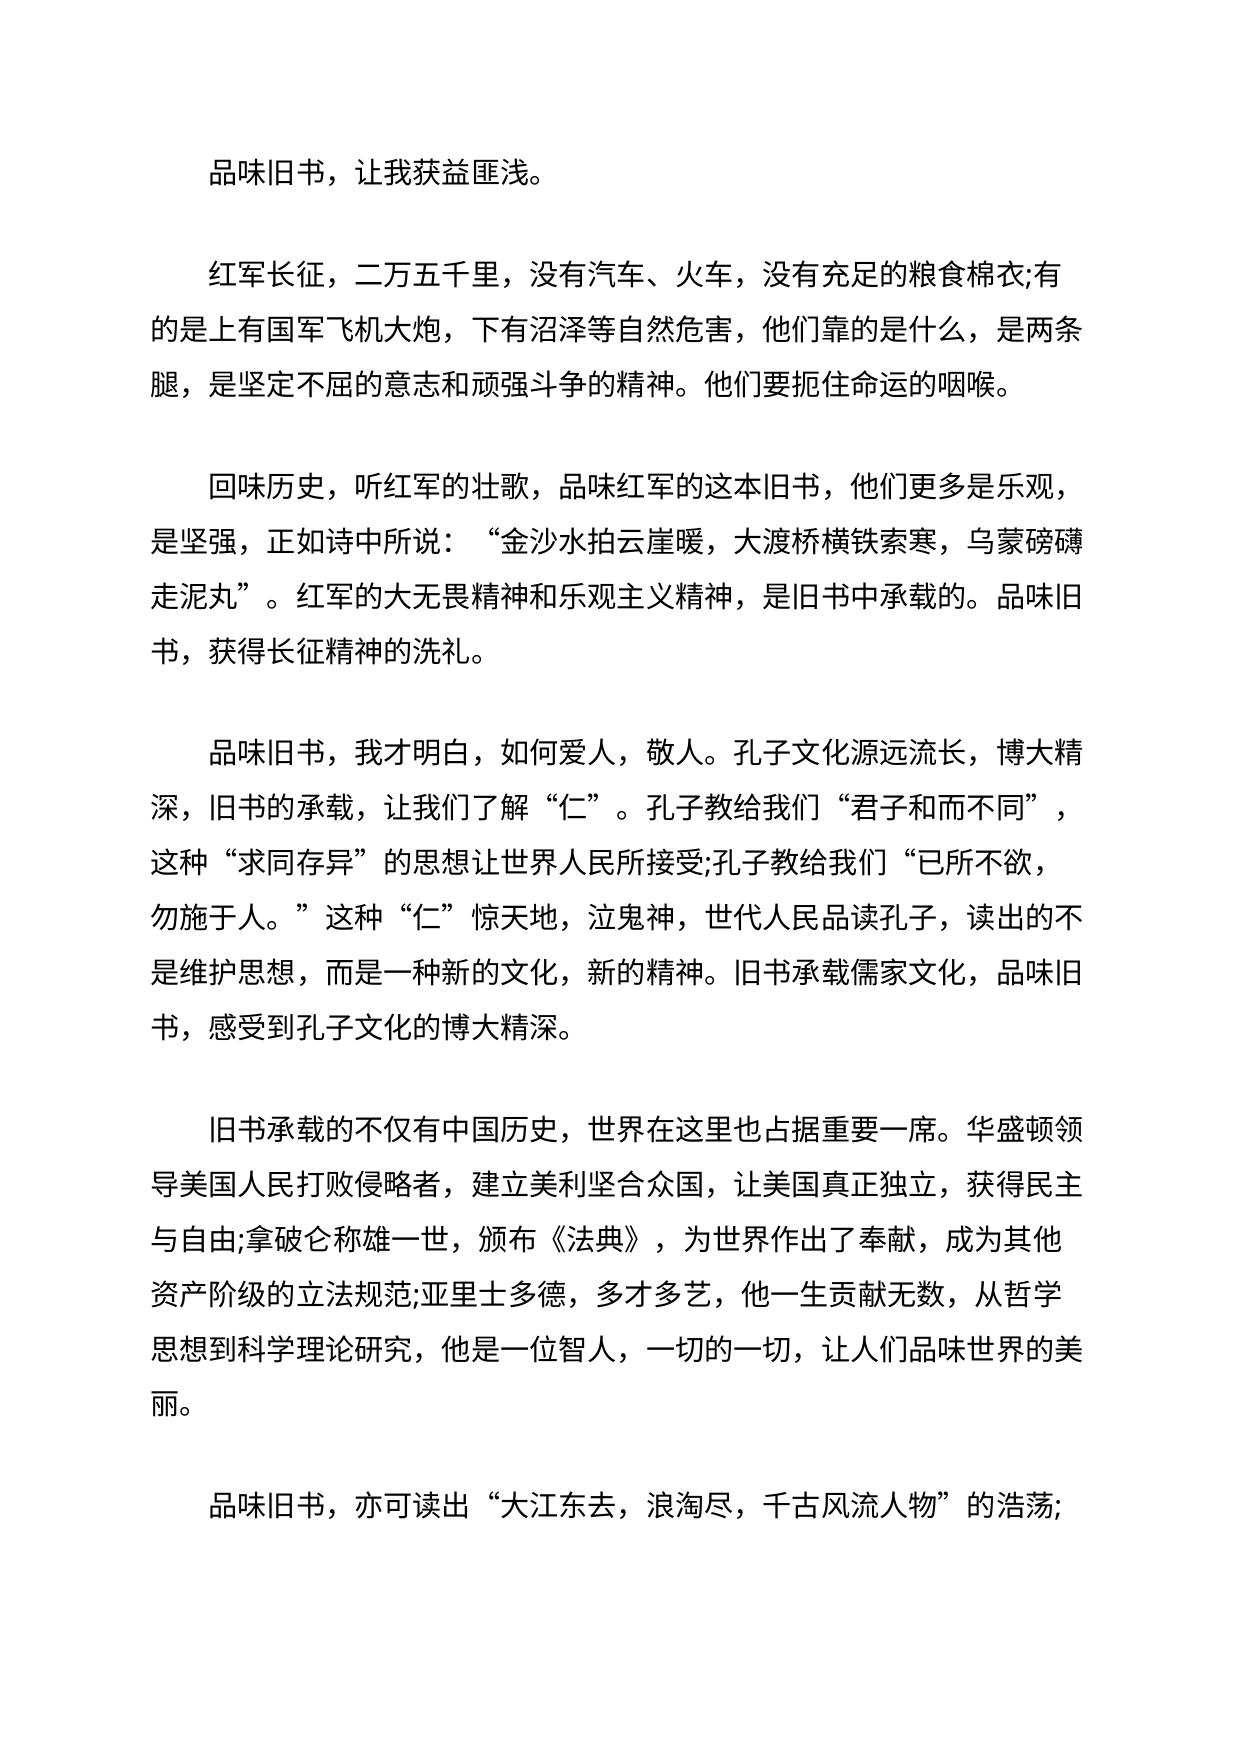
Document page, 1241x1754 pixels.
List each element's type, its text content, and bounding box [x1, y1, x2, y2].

text 品味旧书，让我获益匪浅。 [150, 150, 1090, 192]
text 品味旧书，我才明白，如何爱人，敬人。孔子文化源远流长，博大精深，旧书的承载，让我们了解“仁”。孔子教给我们“君子和而不同”，这种“求同存异”的思想让世界人民所接受;孔子教给我们“已所不欲，勿施于人。”这种“仁”惊天地，泣鬼神，世代人民品读孔子，读出的不是维护思想，而是一种新的文化，新的精神。旧书承载儒家文化，品味旧书，感受到孔子文化的博大精深。 [150, 730, 1090, 1047]
text 回味历史，听红军的壮歌，品味红军的这本旧书，他们更多是乐观，是坚强，正如诗中所说：“金沙水拍云崖暖，大渡桥横铁索寒，乌蒙磅礴走泥丸”。红军的大无畏精神和乐观主义精神，是旧书中承载的。品味旧书，获得长征精神的洗礼。 [150, 463, 1090, 670]
text 红军长征，二万五千里，没有汽车、火车，没有充足的粮食棉衣;有的是上有国军飞机大炮，下有沼泽等自然危害，他们靠的是什么，是两条腿，是坚定不屈的意志和顽强斗争的精神。他们要扼住命运的咽喉。 [150, 252, 1090, 404]
text 品味旧书，亦可读出“大江东去，浪淘尽，千古风流人物”的浩荡; [150, 1483, 1090, 1525]
text 旧书承载的不仅有中国历史，世界在这里也占据重要一席。华盛顿领导美国人民打败侵略者，建立美利坚合众国，让美国真正独立，获得民主与自由;拿破仑称雄一世，颁布《法典》，为世界作出了奉献，成为其他资产阶级的立法规范;亚里士多德，多才多艺，他一生贡献无数，从哲学思想到科学理论研究，他是一位智人，一切的一切，让人们品味世界的美丽。 [150, 1106, 1090, 1423]
